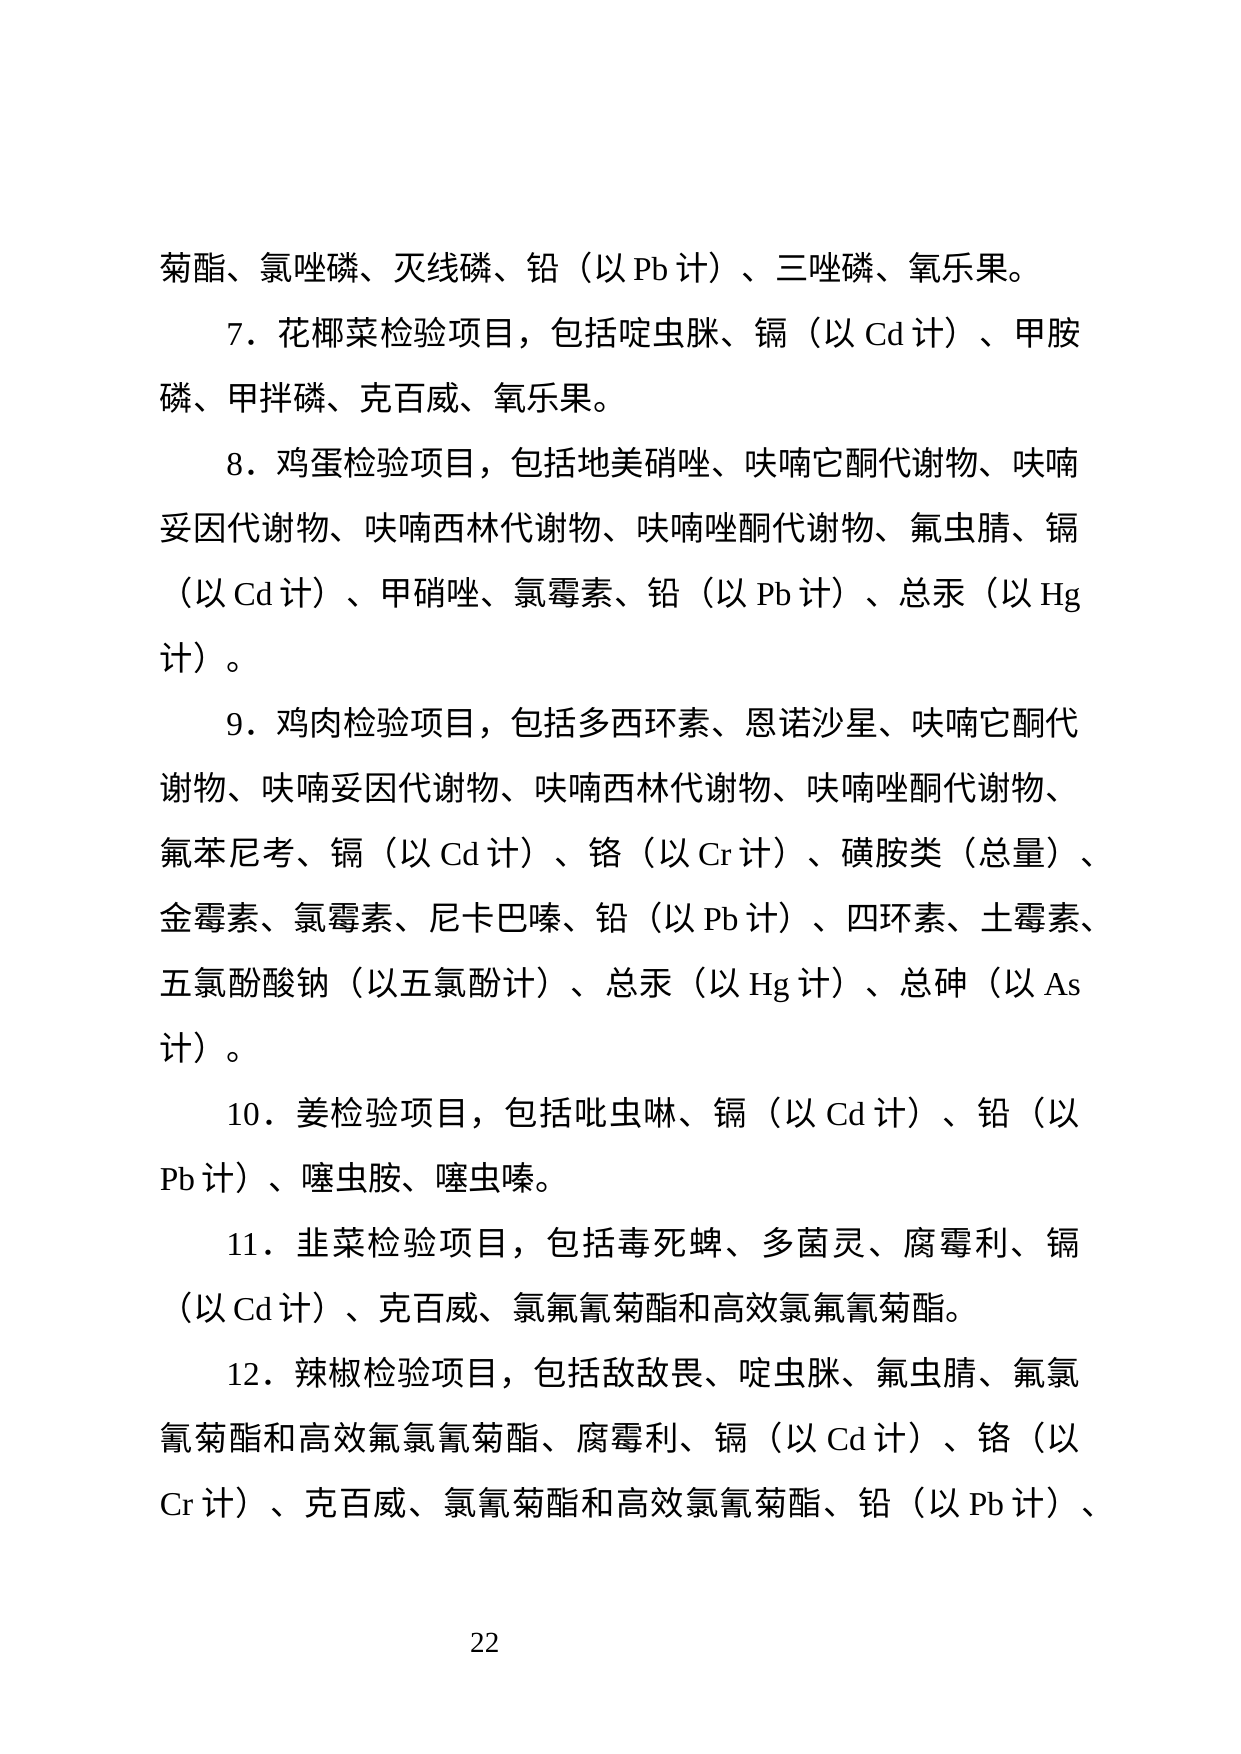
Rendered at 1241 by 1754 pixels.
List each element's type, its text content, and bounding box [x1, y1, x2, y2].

text 9．鸡肉检验项目，包括多西环素、恩诺沙星、呋喃它酮代谢物、呋喃妥因代谢物、呋喃西林代谢物、呋喃唑酮代谢物、氟苯尼考、镉（以Cd计）、铬（以Cr计）、磺胺类（总量）、金霉素、氯霉素、尼卡巴嗪、铅（以Pb计）、四环素、土霉素、五氯酚酸钠（以五氯酚计）、总汞（以Hg计）、总砷（以As计）。 [159, 688, 1081, 1078]
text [159, 1338, 1081, 1533]
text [159, 233, 1081, 298]
text 8．鸡蛋检验项目，包括地美硝唑、呋喃它酮代谢物、呋喃妥因代谢物、呋喃西林代谢物、呋喃唑酮代谢物、氟虫腈、镉（以Cd计）、甲硝唑、氯霉素、铅（以Pb计）、总汞（以Hg计）。 [159, 428, 1081, 688]
text 11．韭菜检验项目，包括毒死蜱、多菌灵、腐霉利、镉（以Cd计）、克百威、氯氟氰菊酯和高效氯氟氰菊酯。 [159, 1208, 1081, 1338]
text 10．姜检验项目，包括吡虫啉、镉（以Cd计）、铅（以Pb计）、噻虫胺、噻虫嗪。 [159, 1078, 1081, 1208]
text 7．花椰菜检验项目，包括啶虫脒、镉（以Cd计）、甲胺磷、甲拌磷、克百威、氧乐果。 [159, 298, 1081, 428]
